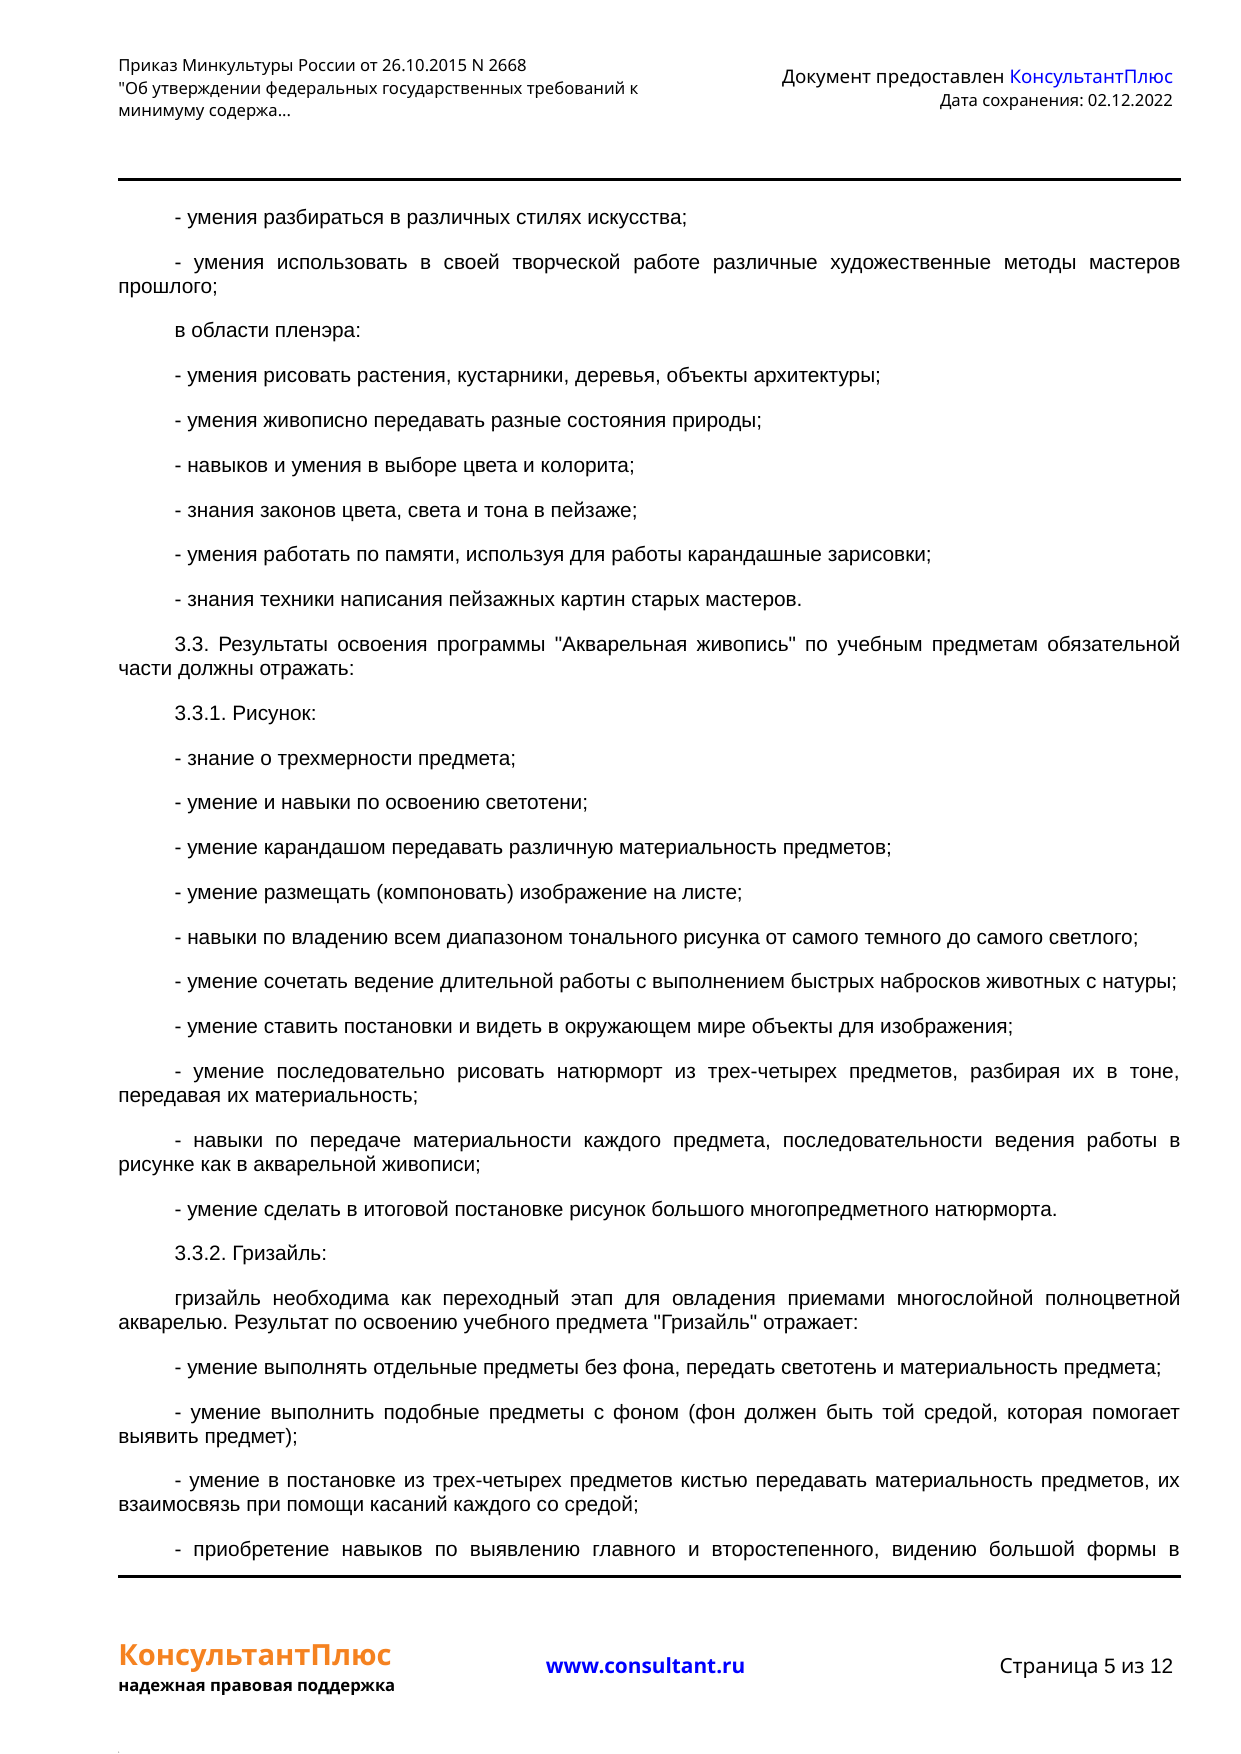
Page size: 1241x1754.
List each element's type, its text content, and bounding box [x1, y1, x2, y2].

text 3.3.2. Гризайль: [118, 1241, 1181, 1265]
text - навыков и умения в выборе цвета и колорита; [118, 453, 1181, 477]
text - умения работать по памяти, используя для работы карандашные зарисовки; [118, 542, 1181, 566]
text в области пленэра: [118, 318, 1181, 342]
text - умения использовать в своей творческой работе различные художественные методы мастеров прошлого; [118, 249, 1181, 297]
text - навыки по передаче материальности каждого предмета, последовательности ведения работы в рисунке как в акварельной живописи; [118, 1128, 1181, 1176]
text - умения разбираться в различных стилях искусства; [118, 205, 1181, 229]
text - умение сочетать ведение длительной работы с выполнением быстрых набросков животных с натуры; [118, 969, 1181, 993]
text - знание о трехмерности предмета; [118, 745, 1181, 769]
text - навыки по владению всем диапазоном тонального рисунка от самого темного до самого светлого; [118, 924, 1181, 948]
text - умение последовательно рисовать натюрморт из трех-четырех предметов, разбирая их в тоне, передавая их материальность; [118, 1059, 1181, 1107]
text - умение размещать (компоновать) изображение на листе; [118, 880, 1181, 904]
text 3.3.1. Рисунок: [118, 701, 1181, 724]
text 3.3. Результаты освоения программы "Акварельная живопись" по учебным предметам обязательной части должны отражать: [118, 632, 1181, 680]
text - умение ставить постановки и видеть в окружающем мире объекты для изображения; [118, 1014, 1181, 1038]
text - умение и навыки по освоению светотени; [118, 790, 1181, 814]
text - знания техники написания пейзажных картин старых мастеров. [118, 587, 1181, 611]
text - умение выполнить подобные предметы с фоном (фон должен быть той средой, которая помогает выявить предмет); [118, 1399, 1181, 1447]
text - умение сделать в итоговой постановке рисунок большого многопредметного натюрморта. [118, 1196, 1181, 1220]
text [118, 1537, 1181, 1561]
text - знания законов цвета, света и тона в пейзаже; [118, 497, 1181, 521]
text - умения рисовать растения, кустарники, деревья, объекты архитектуры; [118, 363, 1181, 387]
text гризайль необходима как переходный этап для овладения приемами многослойной полноцветной акварелью. Результат по освоению учебного предмета "Гризайль" отражает: [118, 1286, 1181, 1334]
text - умение карандашом передавать различную материальность предметов; [118, 835, 1181, 859]
text - умение выполнять отдельные предметы без фона, передать светотень и материальность предмета; [118, 1355, 1181, 1379]
text - умения живописно передавать разные состояния природы; [118, 408, 1181, 432]
text - умение в постановке из трех-четырех предметов кистью передавать материальность предметов, их взаимосвязь при помощи касаний каждого со средой; [118, 1468, 1181, 1516]
